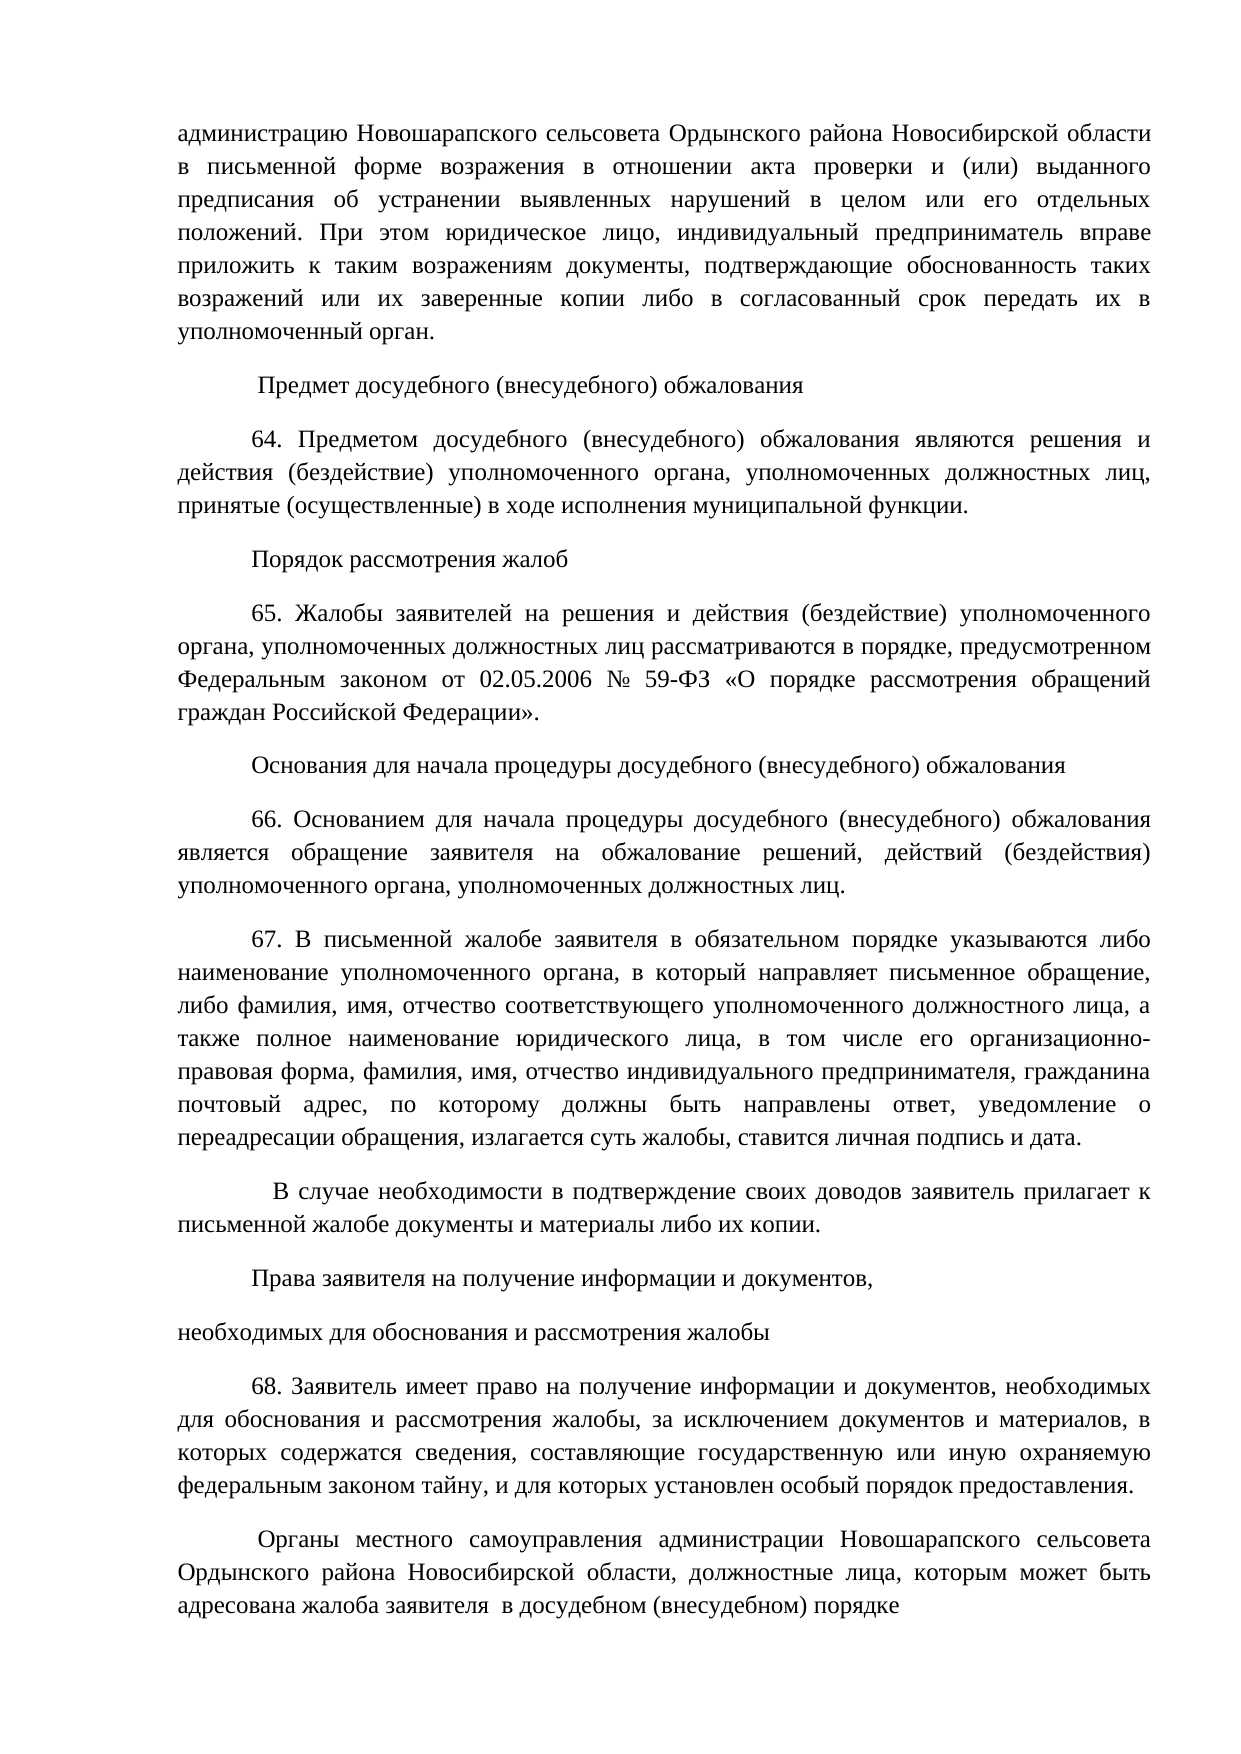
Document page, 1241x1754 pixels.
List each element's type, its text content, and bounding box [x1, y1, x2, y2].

text необходимых для обоснования и рассмотрения жалобы [177, 1317, 1152, 1346]
text 65. Жалобы заявителей на решения и действия (бездействие) уполномоченного органа, уполномоченных должностных лиц рассматриваются в порядке, предусмотренном Федеральным законом от 02.05.2006 № 59-ФЗ «О порядке рассмотрения обращений граждан Российской Федерации». [177, 598, 1152, 726]
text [177, 118, 1152, 345]
text 67. В письменной жалобе заявителя в обязательном порядке указываются либо наименование уполномоченного органа, в который направляет письменное обращение, либо фамилия, имя, отчество соответствующего уполномоченного должностного лица, а также полное наименование юридического лица, в том числе его организационно-правовая форма, фамилия, имя, отчество индивидуального предпринимателя, гражданина почтовый адрес, по которому должны быть направлены ответ, уведомление о переадресации обращения, излагается суть жалобы, ставится личная подпись и дата. [177, 924, 1152, 1151]
text Основания для начала процедуры досудебного (внесудебного) обжалования [177, 751, 1152, 779]
text Права заявителя на получение информации и документов, [177, 1263, 1152, 1292]
text 66. Основанием для начала процедуры досудебного (внесудебного) обжалования является обращение заявителя на обжалование решений, действий (бездействия) уполномоченного органа, уполномоченных должностных лиц. [177, 804, 1152, 899]
text Предмет досудебного (внесудебного) обжалования [177, 370, 1152, 399]
text Органы местного самоуправления администрации Новошарапского сельсовета Ордынского района Новосибирской области, должностные лица, которым может быть адресована жалоба заявителя в досудебном (внесудебном) порядке [177, 1524, 1152, 1619]
text 68. Заявитель имеет право на получение информации и документов, необходимых для обоснования и рассмотрения жалобы, за исключением документов и материалов, в которых содержатся сведения, составляющие государственную или иную охраняемую федеральным законом тайну, и для которых установлен особый порядок предоставления. [177, 1371, 1152, 1499]
text Порядок рассмотрения жалоб [177, 544, 1152, 573]
text 64. Предметом досудебного (внесудебного) обжалования являются решения и действия (бездействие) уполномоченного органа, уполномоченных должностных лиц, принятые (осуществленные) в ходе исполнения муниципальной функции. [177, 424, 1152, 519]
text В случае необходимости в подтверждение своих доводов заявитель прилагает к письменной жалобе документы и материалы либо их копии. [177, 1176, 1152, 1238]
